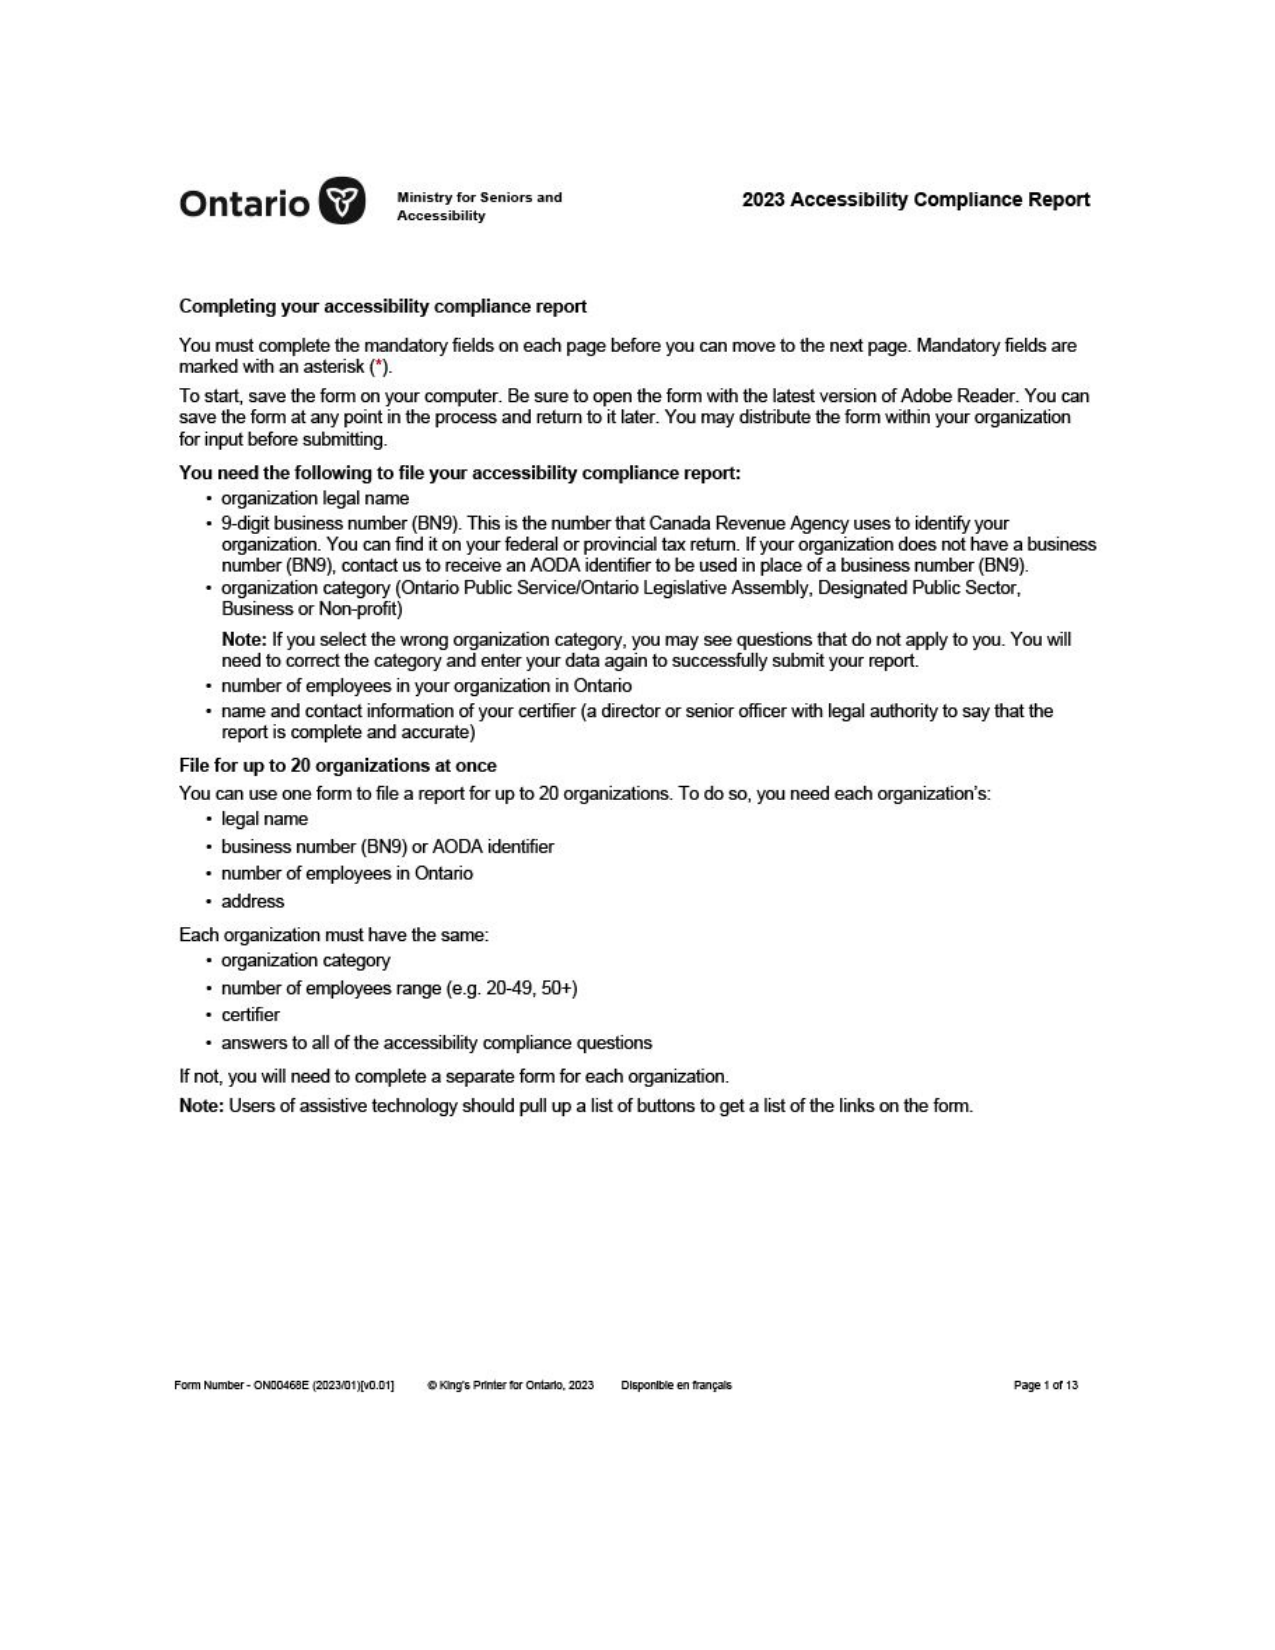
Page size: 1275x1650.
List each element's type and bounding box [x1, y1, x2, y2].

picture [150, 150, 1125, 1416]
